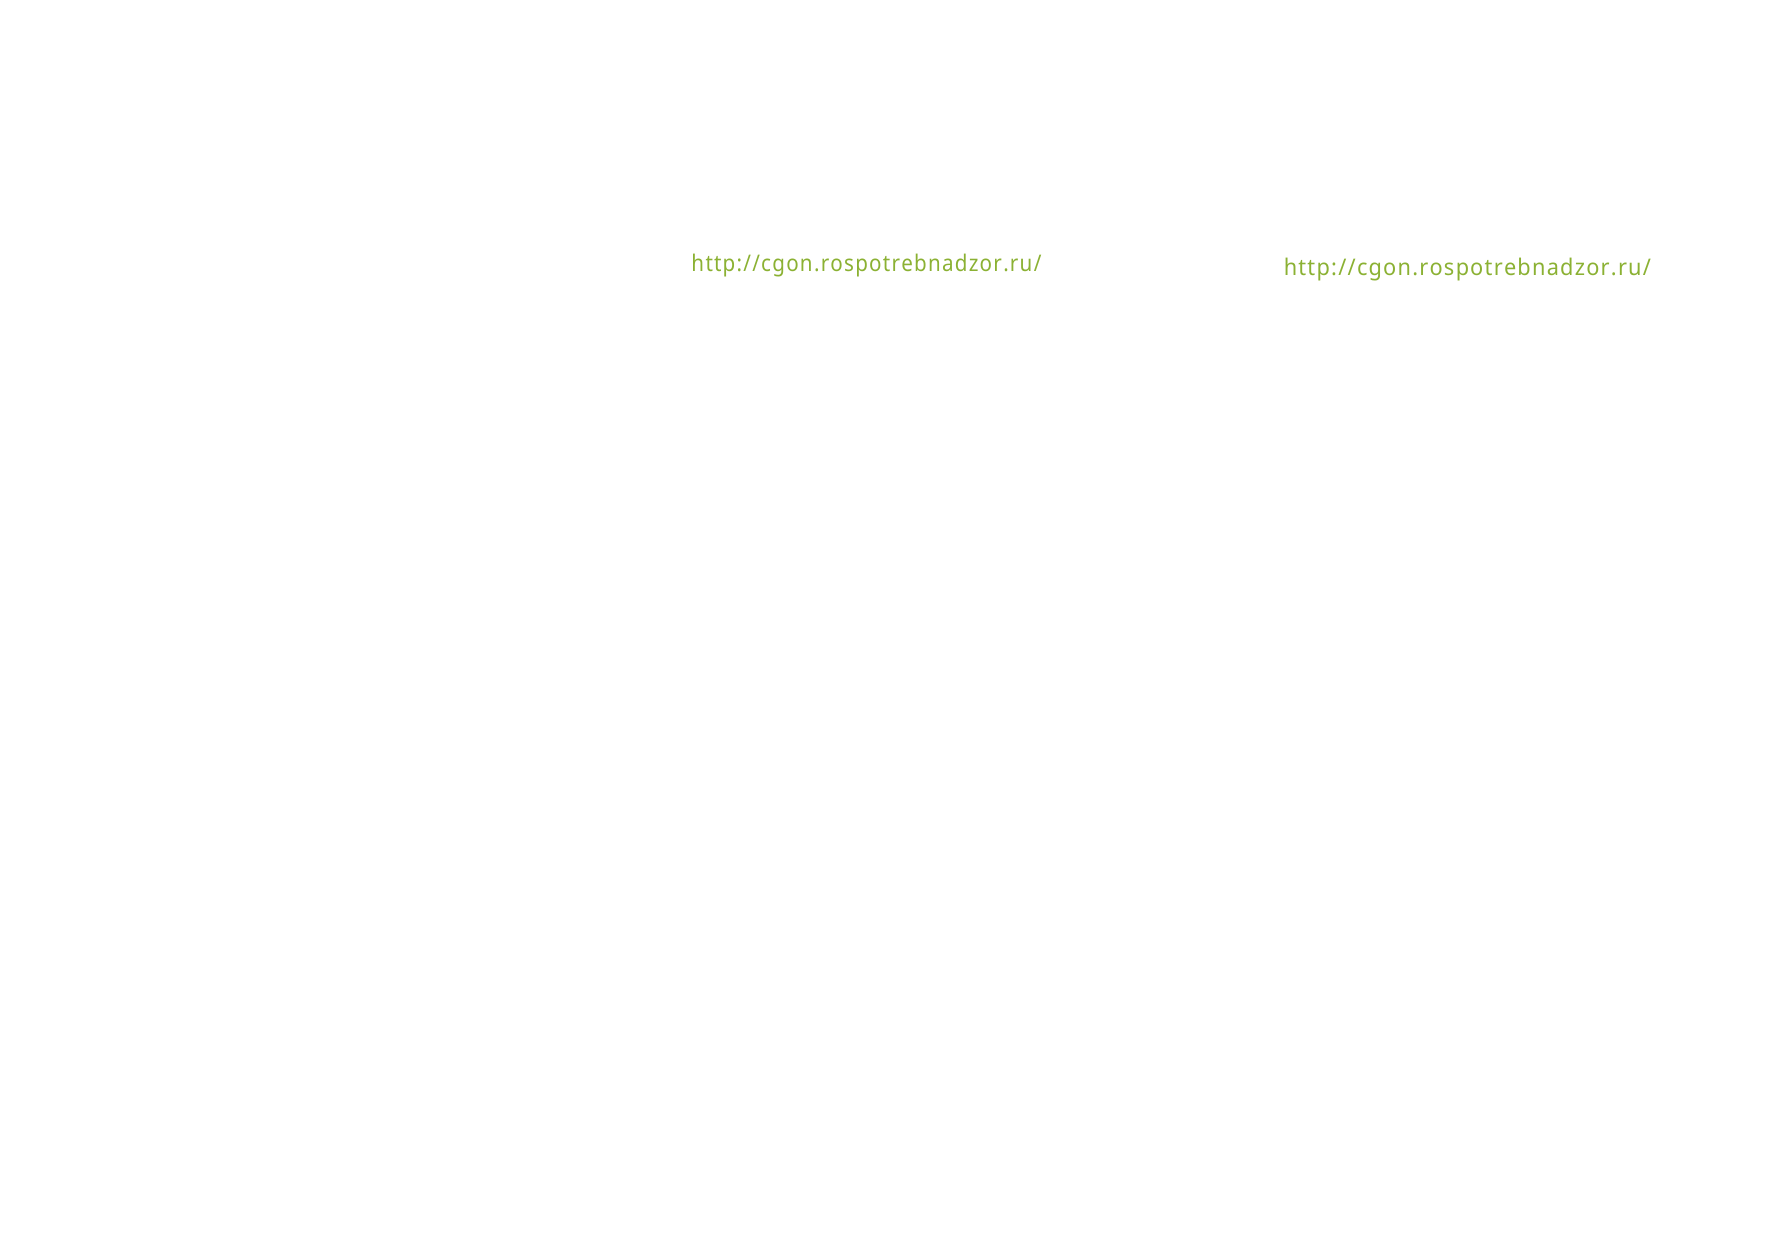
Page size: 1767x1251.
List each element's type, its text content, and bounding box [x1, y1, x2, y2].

text http://cgon.rospotrebnadzor.ru/ http://cgon.rospotrebnadzor.ru/ [691, 247, 1708, 283]
